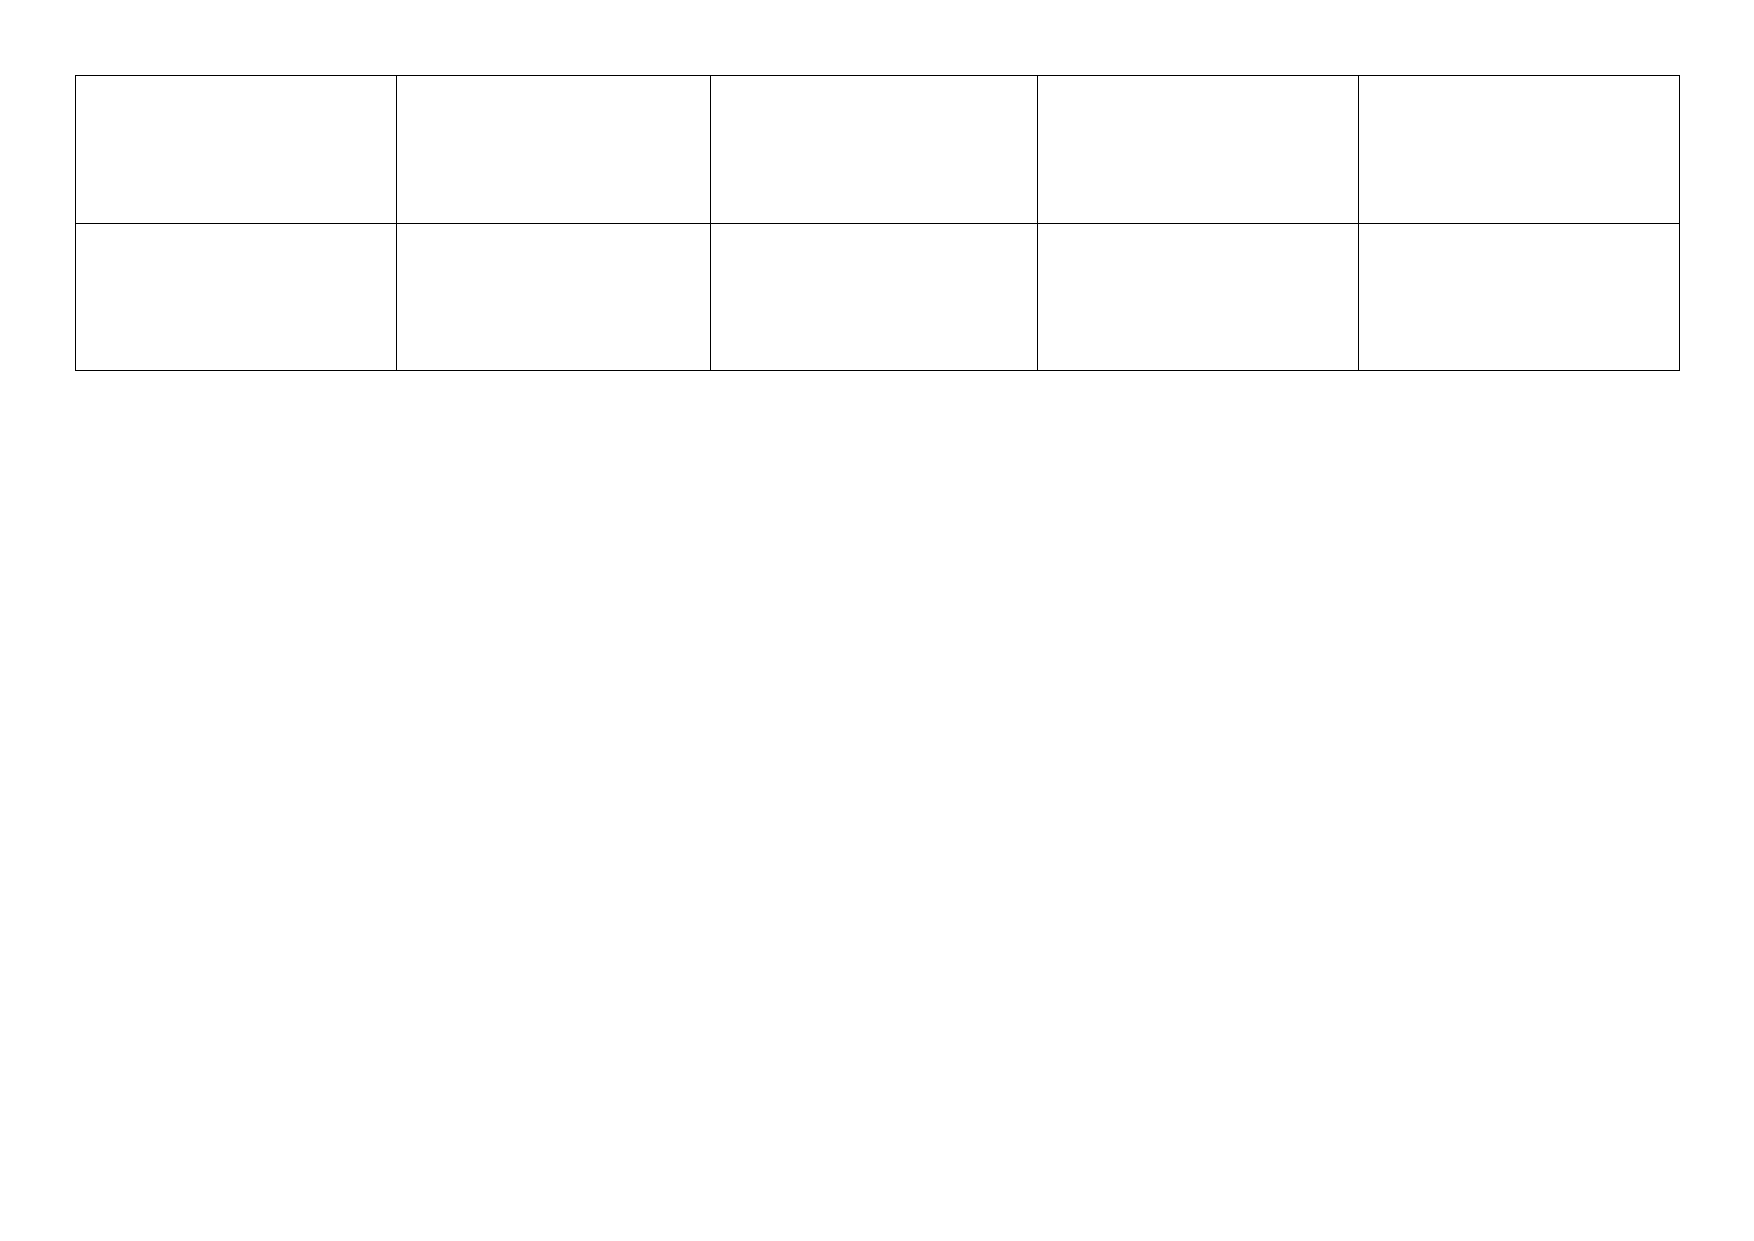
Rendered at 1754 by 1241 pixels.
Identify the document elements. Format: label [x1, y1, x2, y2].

table_cell [76, 224, 396, 370]
table_cell [1038, 76, 1358, 223]
table_cell [76, 76, 396, 223]
table_cell [1359, 76, 1679, 223]
table_cell [397, 224, 710, 370]
table_cell [1359, 224, 1679, 370]
table_cell [711, 76, 1037, 223]
table_cell [1038, 224, 1358, 370]
table_cell [397, 76, 710, 223]
table_cell [711, 224, 1037, 370]
